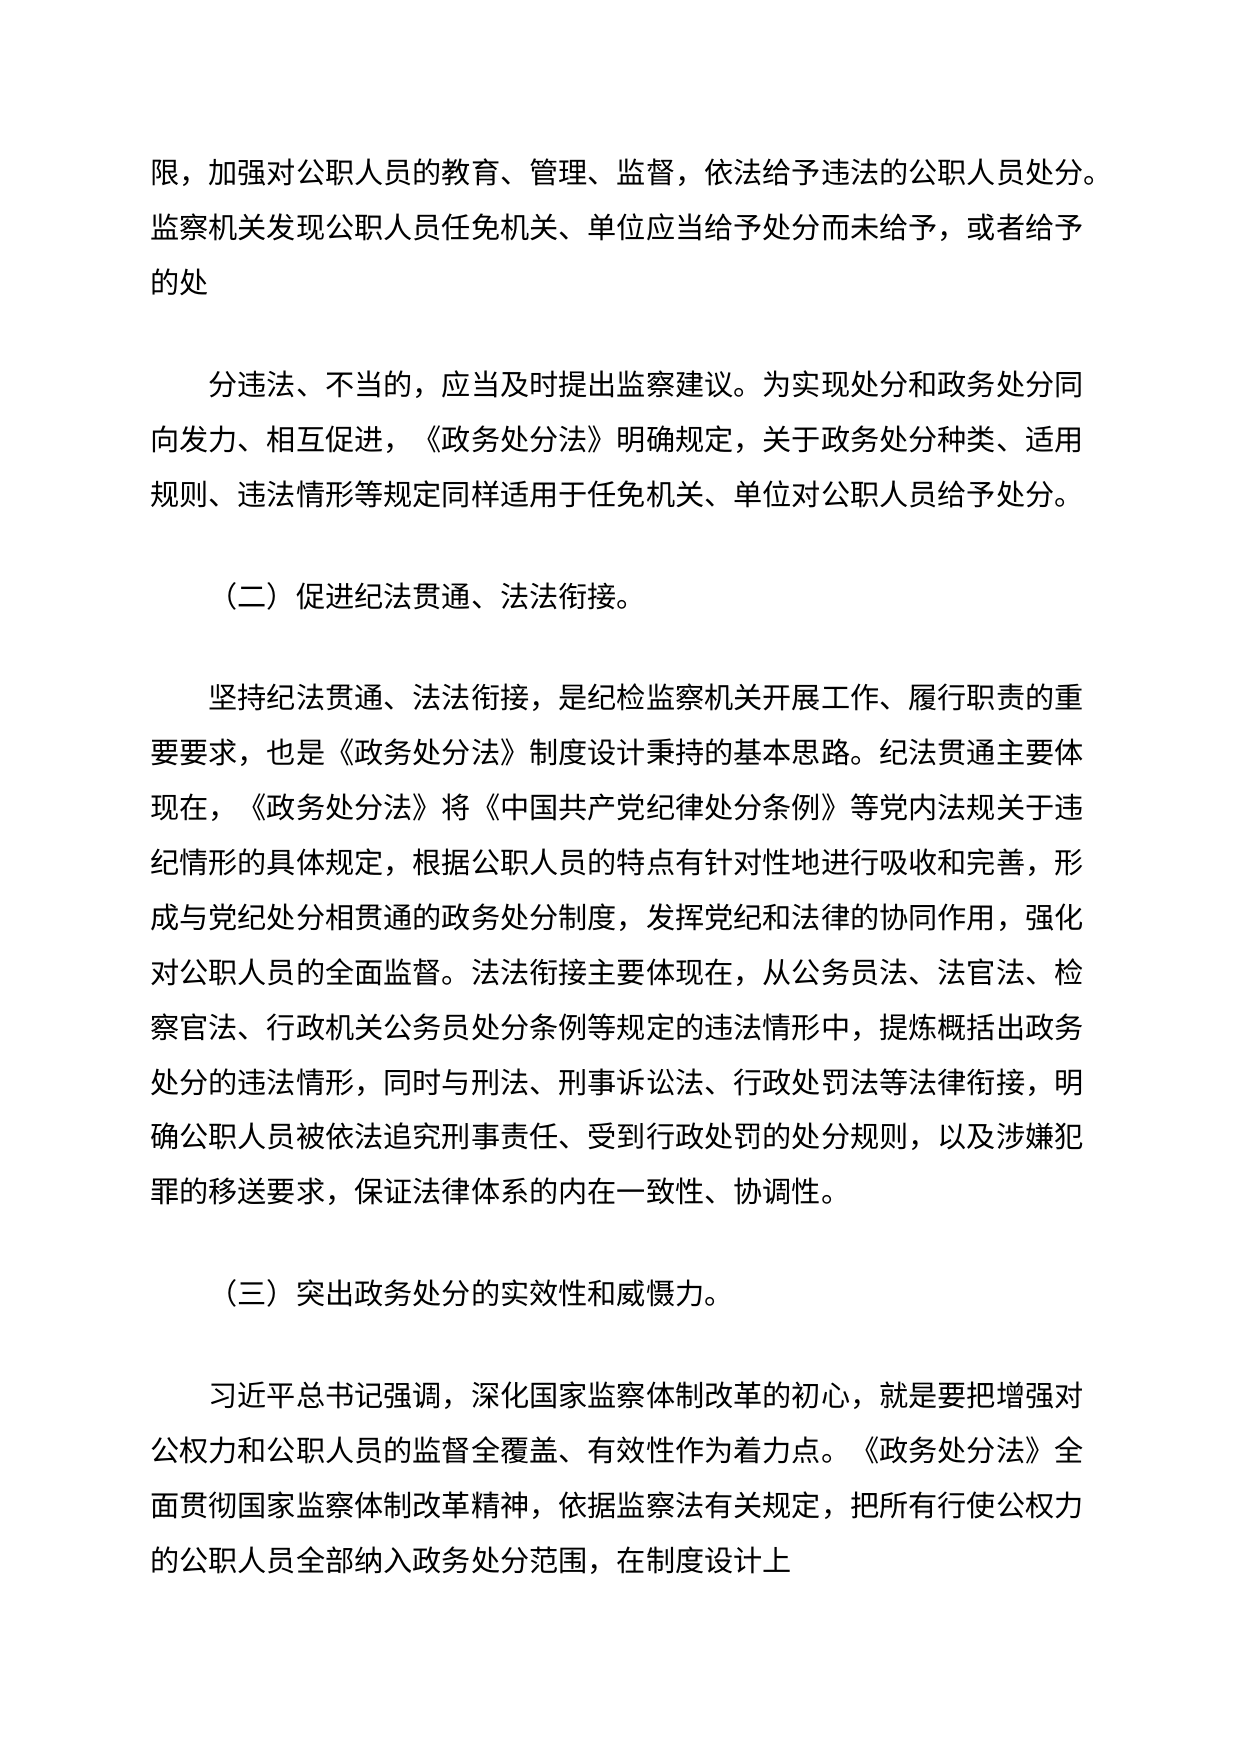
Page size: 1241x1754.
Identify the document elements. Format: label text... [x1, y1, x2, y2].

text 习近平总书记强调，深化国家监察体制改革的初心，就是要把增强对公权力和公职人员的监督全覆盖、有效性作为着力点。《政务处分法》全面贯彻国家监察体制改革精神，依据监察法有关规定，把所有行使公权力的公职人员全部纳入政务处分范围，在制度设计上 [150, 1372, 1090, 1579]
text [150, 150, 1090, 302]
text 坚持纪法贯通、法法衔接，是纪检监察机关开展工作、履行职责的重要要求，也是《政务处分法》制度设计秉持的基本思路。纪法贯通主要体现在，《政务处分法》将《中国共产党纪律处分条例》等党内法规关于违纪情形的具体规定，根据公职人员的特点有针对性地进行吸收和完善，形成与党纪处分相贯通的政务处分制度，发挥党纪和法律的协同作用，强化对公职人员的全面监督。法法衔接主要体现在，从公务员法、法官法、检察官法、行政机关公务员处分条例等规定的违法情形中，提炼概括出政务处分的违法情形，同时与刑法、刑事诉讼法、行政处罚法等法律衔接，明确公职人员被依法追究刑事责任、受到行政处罚的处分规则，以及涉嫌犯罪的移送要求，保证法律体系的内在一致性、协调性。 [150, 675, 1090, 1211]
text 分违法、不当的，应当及时提出监察建议。为实现处分和政务处分同向发力、相互促进，《政务处分法》明确规定，关于政务处分种类、适用规则、违法情形等规定同样适用于任免机关、单位对公职人员给予处分。 [150, 362, 1090, 514]
text （三）突出政务处分的实效性和威慑力。 [150, 1271, 1090, 1313]
text （二）促进纪法贯通、法法衔接。 [150, 573, 1090, 615]
